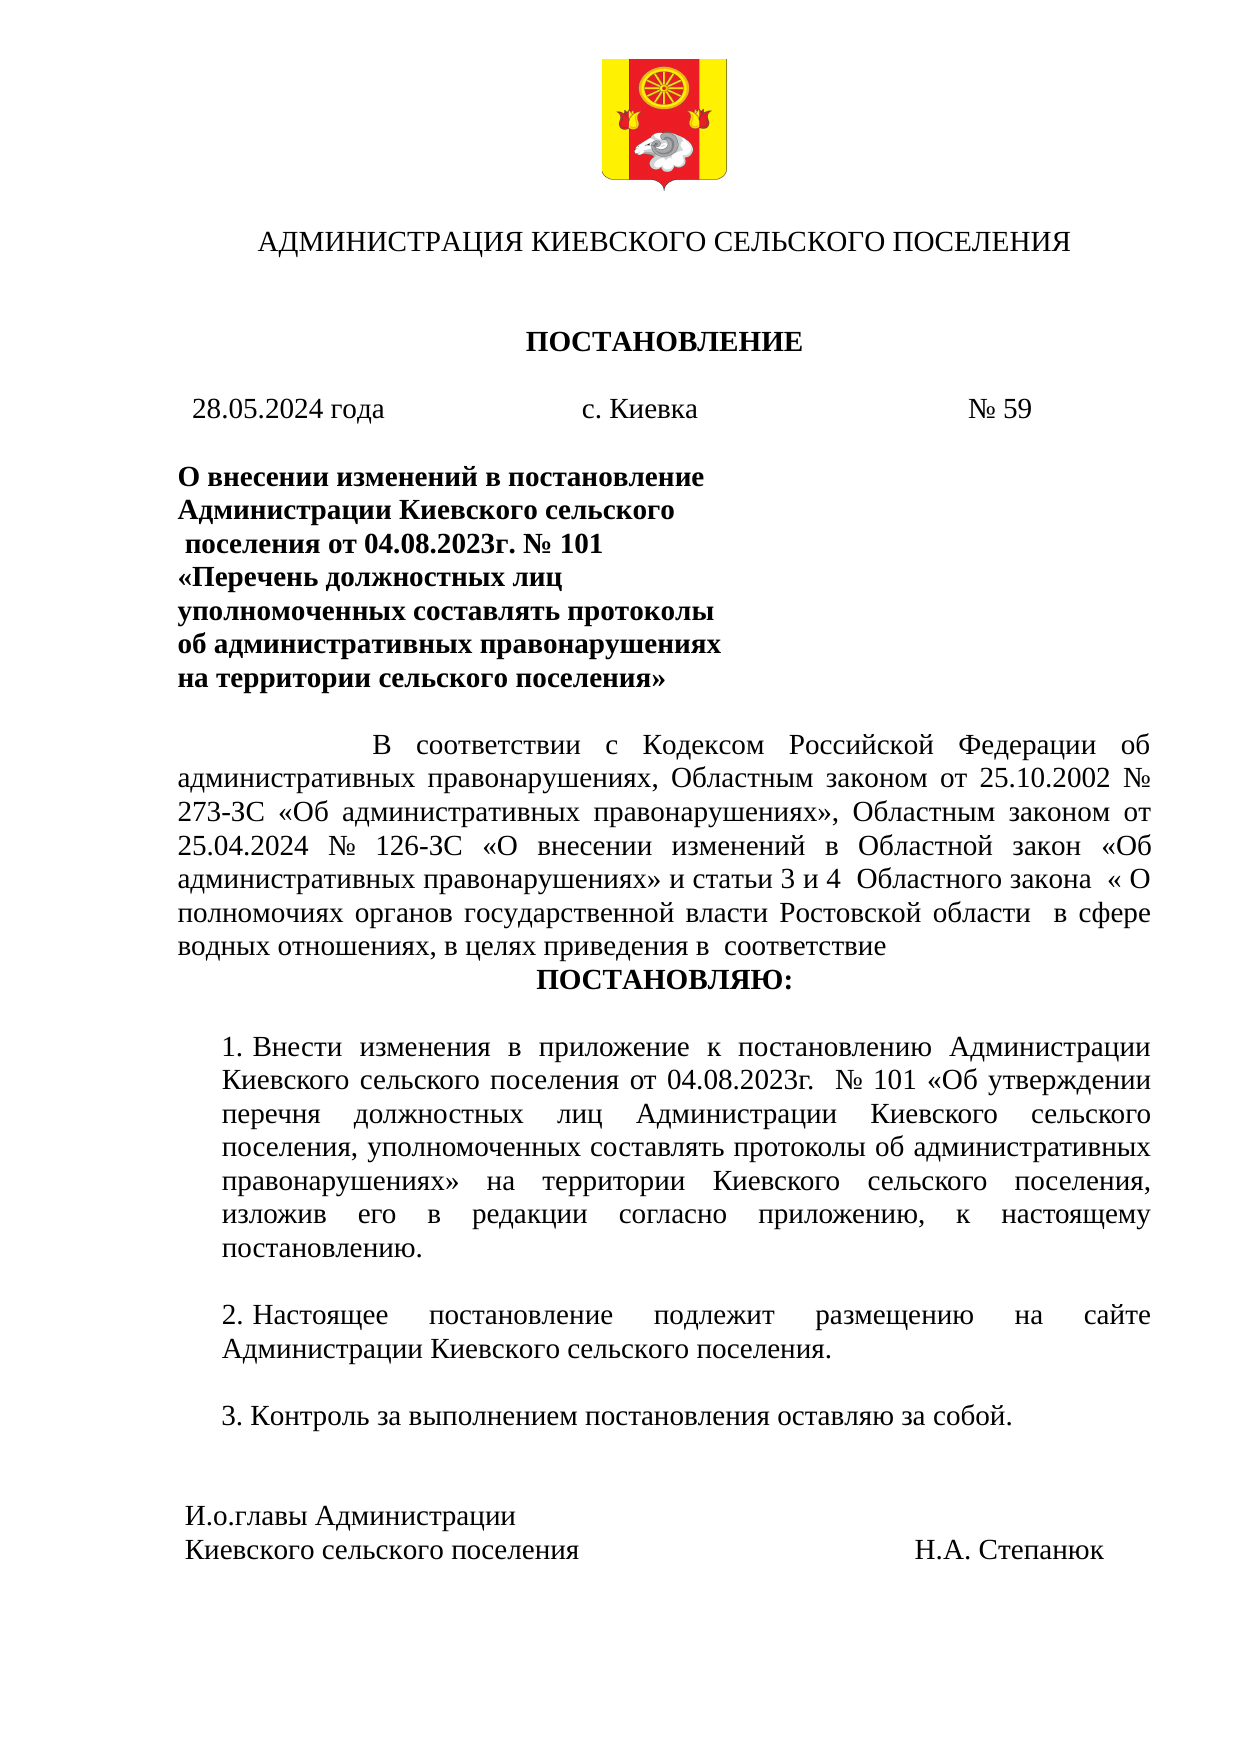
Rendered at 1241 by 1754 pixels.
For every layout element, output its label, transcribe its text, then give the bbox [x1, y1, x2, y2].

text 3. Контроль за выполнением постановления оставляю за собой. [221, 1398, 1152, 1431]
text В соответствии с Кодексом Российской Федерации об административных правонарушениях, Областным законом от 25.10.2002 № 273-ЗС «Об административных правонарушениях», Областным законом от 25.04.2024 № 126-ЗС «О внесении изменений в Областной закон «Об административных правонарушениях» и статьи 3 и 4 Областного закона « О полномочиях органов государственной власти Ростовской области в сфере водных отношениях, в целях приведения в соответствие [177, 727, 1152, 962]
text И.о.главы Администрации [177, 1498, 1152, 1532]
text 28.05.2024 года с. Киевка № 59 [177, 392, 1152, 425]
list Настоящее постановление подлежит размещению на сайте Администрации Киевского сельского поселения. [222, 1297, 1152, 1364]
text ПОСТАНОВЛЯЮ: [177, 962, 1152, 995]
table_header О внесении изменений в постановление Администрации Киевского сельского поселения от 04.08.2023г. № 101 «Перечень должностных лиц уполномоченных составлять протоколы об административных правонарушениях на территории сельского поселения» [166, 459, 886, 727]
list Внести изменения в приложение к постановлению Администрации Киевского сельского поселения от 04.08.2023г. № 101 «Об утверждении перечня должностных лиц Администрации Киевского сельского поселения, уполномоченных составлять протоколы об административных правонарушениях» на территории Киевского сельского поселения, изложив его в редакции согласно приложению, к настоящему постановлению. [221, 1029, 1152, 1264]
picture [602, 59, 727, 191]
text ПОСТАНОВЛЕНИЕ [177, 324, 1152, 358]
text АДМИНИСТРАЦИЯ КИЕВСКОГО СЕЛЬСКОГО ПОСЕЛЕНИЯ [177, 224, 1152, 257]
text Киевского сельского поселения Н.А. Степанюк [177, 1532, 1152, 1566]
